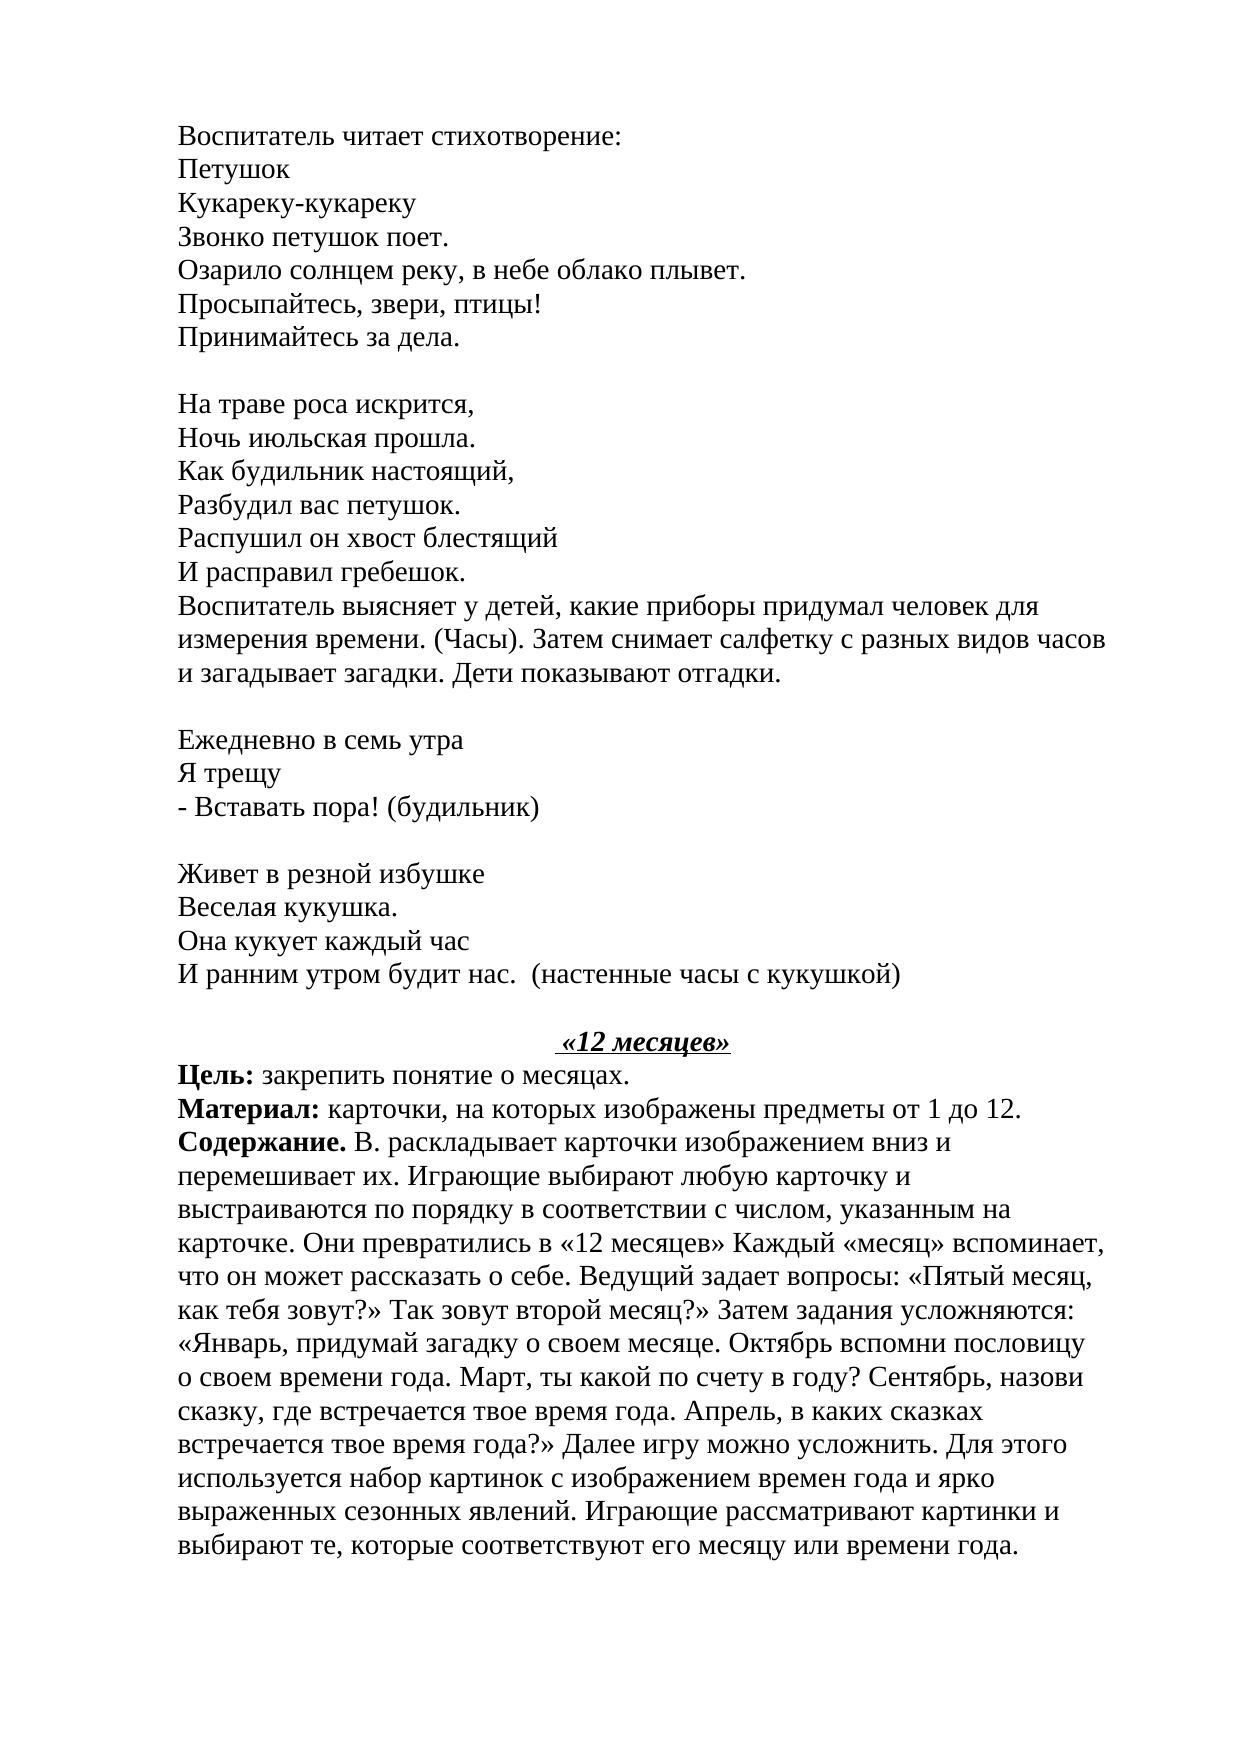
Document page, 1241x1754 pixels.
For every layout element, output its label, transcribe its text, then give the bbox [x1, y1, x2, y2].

text Кукареку-кукареку [177, 185, 1107, 219]
text - Вставать пора! (будильник) [177, 789, 1107, 822]
text Содержание. В. раскладывает карточки изображением вниз и перемешивает их. Играющие выбирают любую карточку и выстраиваются по порядку в соответствии с числом, указанным на карточке. Они превратились в «12 месяцев» Каждый «месяц» вспоминает, что он может рассказать о себе. Ведущий задает вопросы: «Пятый месяц, как тебя зовут?» Так зовут второй месяц?» Затем задания усложняются: «Январь, придумай загадку о своем месяце. Октябрь вспомни пословицу о своем времени года. Март, ты какой по счету в году? Сентябрь, назови сказку, где встречается твое время года. Апрель, в каких сказках встречается твое время года?» Далее игру можно усложнить. Для этого используется набор картинок с изображением времен года и ярко выраженных сезонных явлений. Играющие рассматривают картинки и выбирают те, которые соответствуют его месяцу или времени года. [177, 1124, 1107, 1560]
text И расправил гребешок. [177, 554, 1107, 588]
text Живет в резной избушке [177, 856, 1107, 889]
text Звонко петушок поет. [177, 219, 1107, 252]
text Я трещу [177, 755, 1107, 789]
text Принимайтесь за дела. [177, 319, 1107, 353]
text Она кукует каждый час [177, 923, 1107, 957]
text И ранним утром будит нас. (настенные часы с кукушкой) [177, 957, 1107, 990]
text Цель: закрепить понятие о месяцах. [177, 1057, 1107, 1091]
text Ежедневно в семь утра [177, 722, 1107, 755]
text Воспитатель читает стихотворение: [177, 118, 1107, 152]
text Разбудил вас петушок. [177, 487, 1107, 521]
text Как будильник настоящий, [177, 453, 1107, 487]
text Распушил он хвост блестящий [177, 521, 1107, 554]
text «12 месяцев» [177, 1024, 1107, 1057]
text Просыпайтесь, звери, птицы! [177, 286, 1107, 319]
text Ночь июльская прошла. [177, 420, 1107, 453]
text Озарило солнцем реку, в небе облако плывет. [177, 252, 1107, 286]
text На траве роса искрится, [177, 386, 1107, 420]
text Материал: карточки, на которых изображены предметы от 1 до 12. [177, 1091, 1107, 1124]
text Петушок [177, 152, 1107, 185]
text Веселая кукушка. [177, 889, 1107, 923]
text Воспитатель выясняет у детей, какие приборы придумал человек для измерения времени. (Часы). Затем снимает салфетку с разных видов часов и загадывает загадки. Дети показывают отгадки. [177, 588, 1107, 688]
